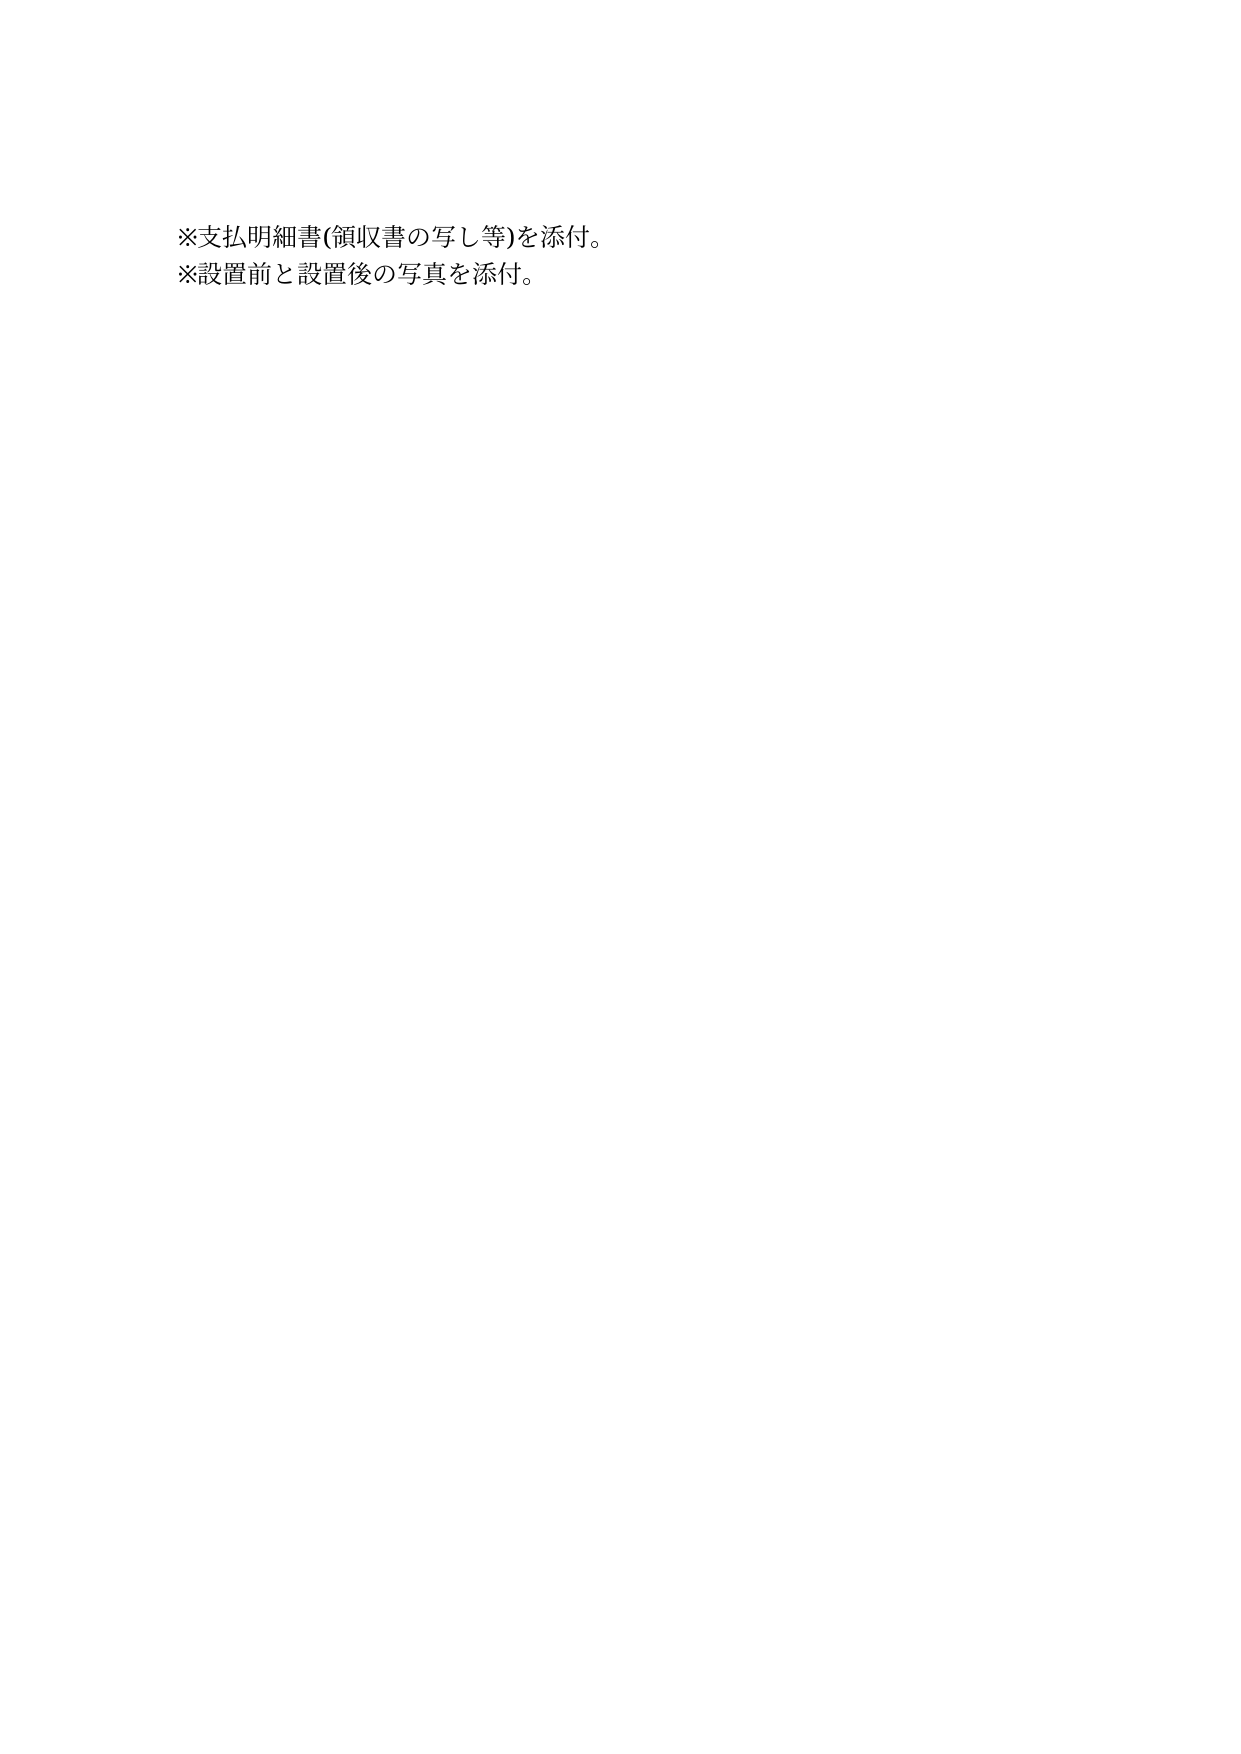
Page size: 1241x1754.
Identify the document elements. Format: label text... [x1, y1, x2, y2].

text ※支払明細書(領収書の写し等)を添付。 [177, 217, 1063, 254]
text ※設置前と設置後の写真を添付。 [177, 254, 1063, 292]
